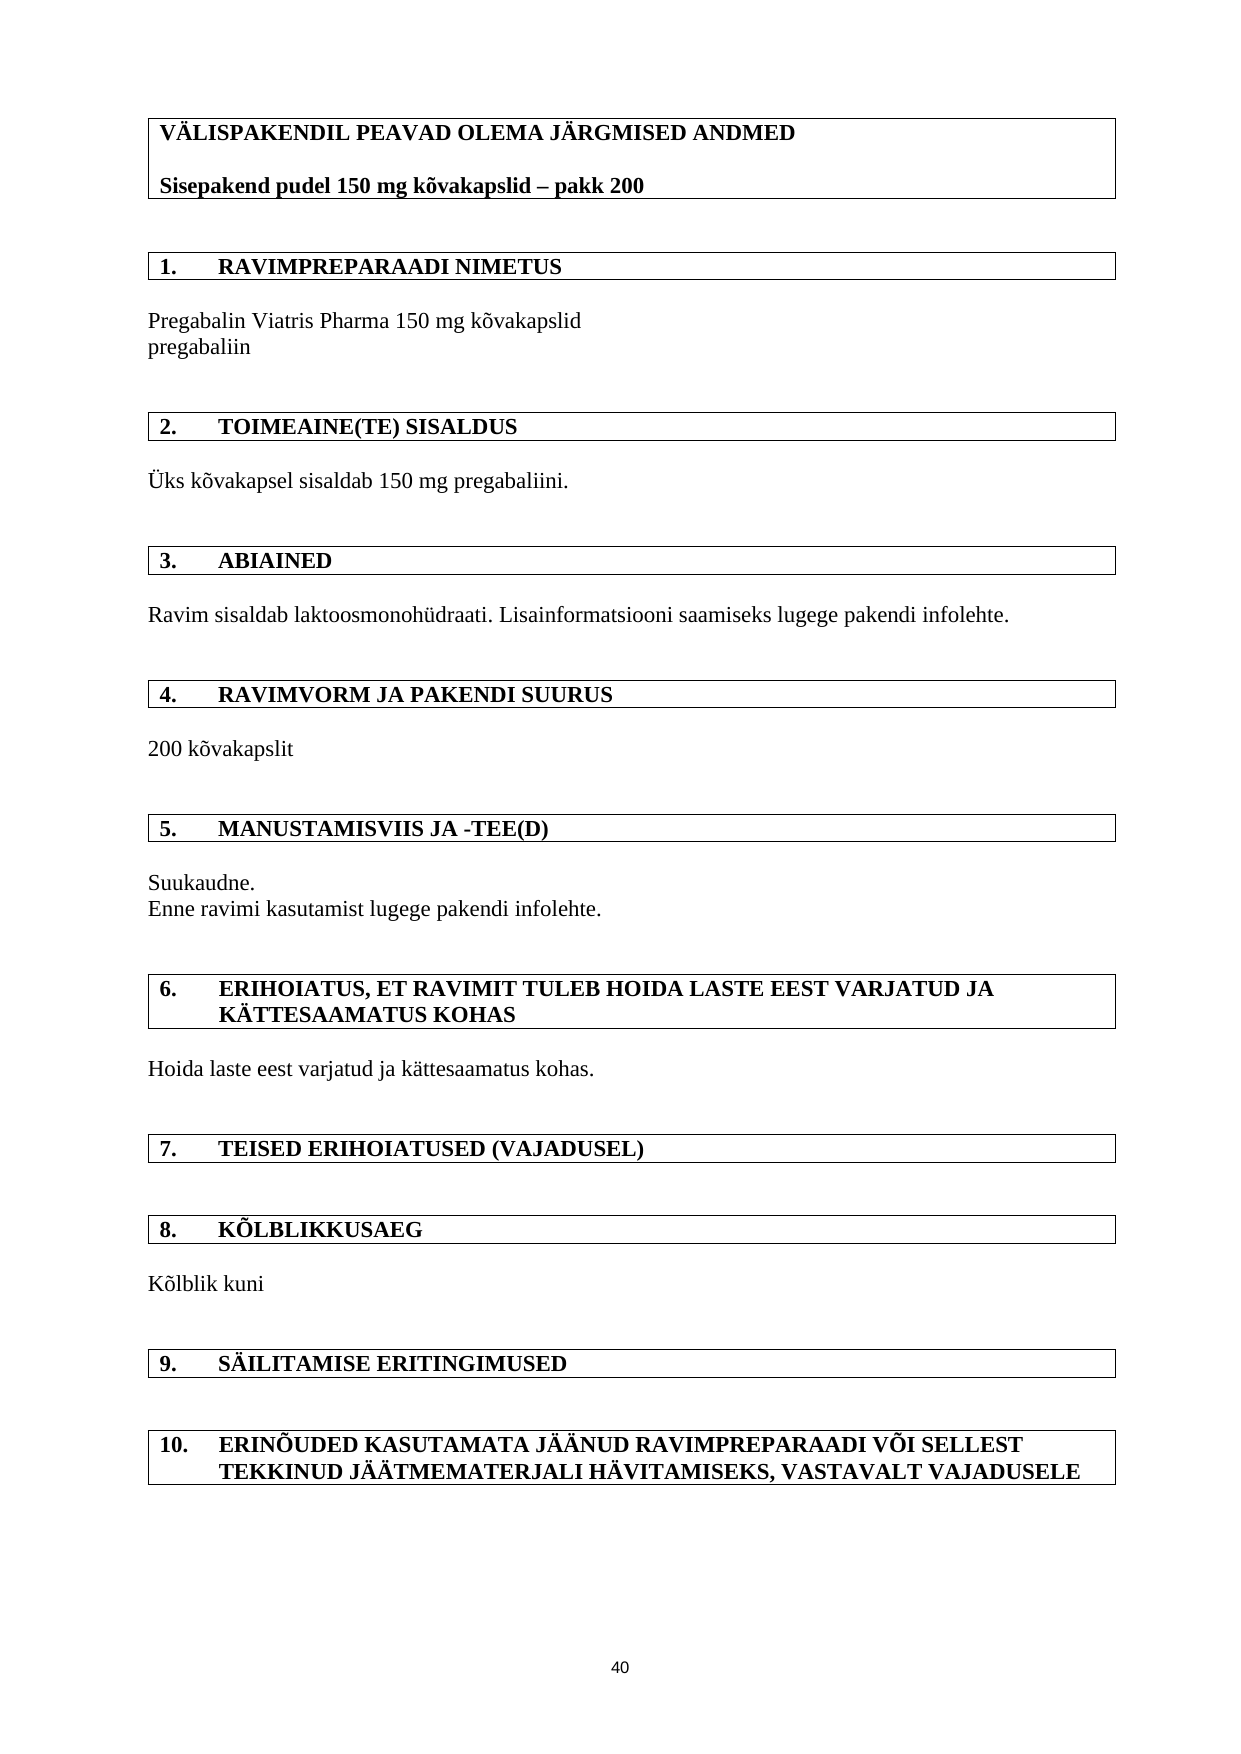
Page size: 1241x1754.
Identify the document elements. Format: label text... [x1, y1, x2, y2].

table_header 5. MANUSTAMISVIIS JA -TEE(D) [149, 815, 1115, 841]
text pregabaliin [148, 333, 1093, 359]
table_header 7. TEISED ERIHOIATUSED (VAJADUSEL) [149, 1135, 1115, 1162]
text Kõlblik kuni [148, 1270, 1093, 1296]
text Ravim sisaldab laktoosmonohüdraati. Lisainformatsiooni saamiseks lugege pakendi infolehte. [148, 601, 1093, 627]
text Suukaudne. [148, 868, 1093, 895]
table_header 2. TOIMEAINE(TE) SISALDUS [149, 413, 1115, 439]
table_header 10. ERINÕUDED KASUTAMATA JÄÄNUD RAVIMPREPARAADI VÕI SELLEST TEKKINUD JÄÄTMEMATERJALI HÄVITAMISEKS, VASTAVALT VAJADUSELE [149, 1431, 1115, 1484]
text Üks kõvakapsel sisaldab 150 mg pregabaliini. [148, 467, 1093, 493]
table_header 3. ABIAINED [149, 547, 1115, 573]
table_header 4. RAVIMVORM JA PAKENDI SUURUS [149, 681, 1115, 707]
text Hoida laste eest varjatud ja kättesaamatus kohas. [148, 1055, 1093, 1081]
table_header 9. SÄILITAMISE ERITINGIMUSED [149, 1350, 1115, 1377]
table_header 8. KÕLBLIKKUSAEG [149, 1216, 1115, 1243]
text Enne ravimi kasutamist lugege pakendi infolehte. [148, 895, 1093, 921]
table_header VÄLISPAKENDIL PEAVAD OLEMA JÄRGMISED ANDMED Sisepakend pudel 150 mg kõvakapslid – pakk 200 [149, 119, 1115, 198]
table_header 6. ERIHOIATUS, ET RAVIMIT TULEB HOIDA LASTE EEST VARJATUD JA KÄTTESAAMATUS KOHAS [149, 975, 1115, 1028]
text 200 kõvakapslit [148, 735, 1093, 761]
text Pregabalin Viatris Pharma 150 mg kõvakapslid [148, 307, 1093, 333]
table_header 1. RAVIMPREPARAADI NIMETUS [149, 253, 1115, 279]
